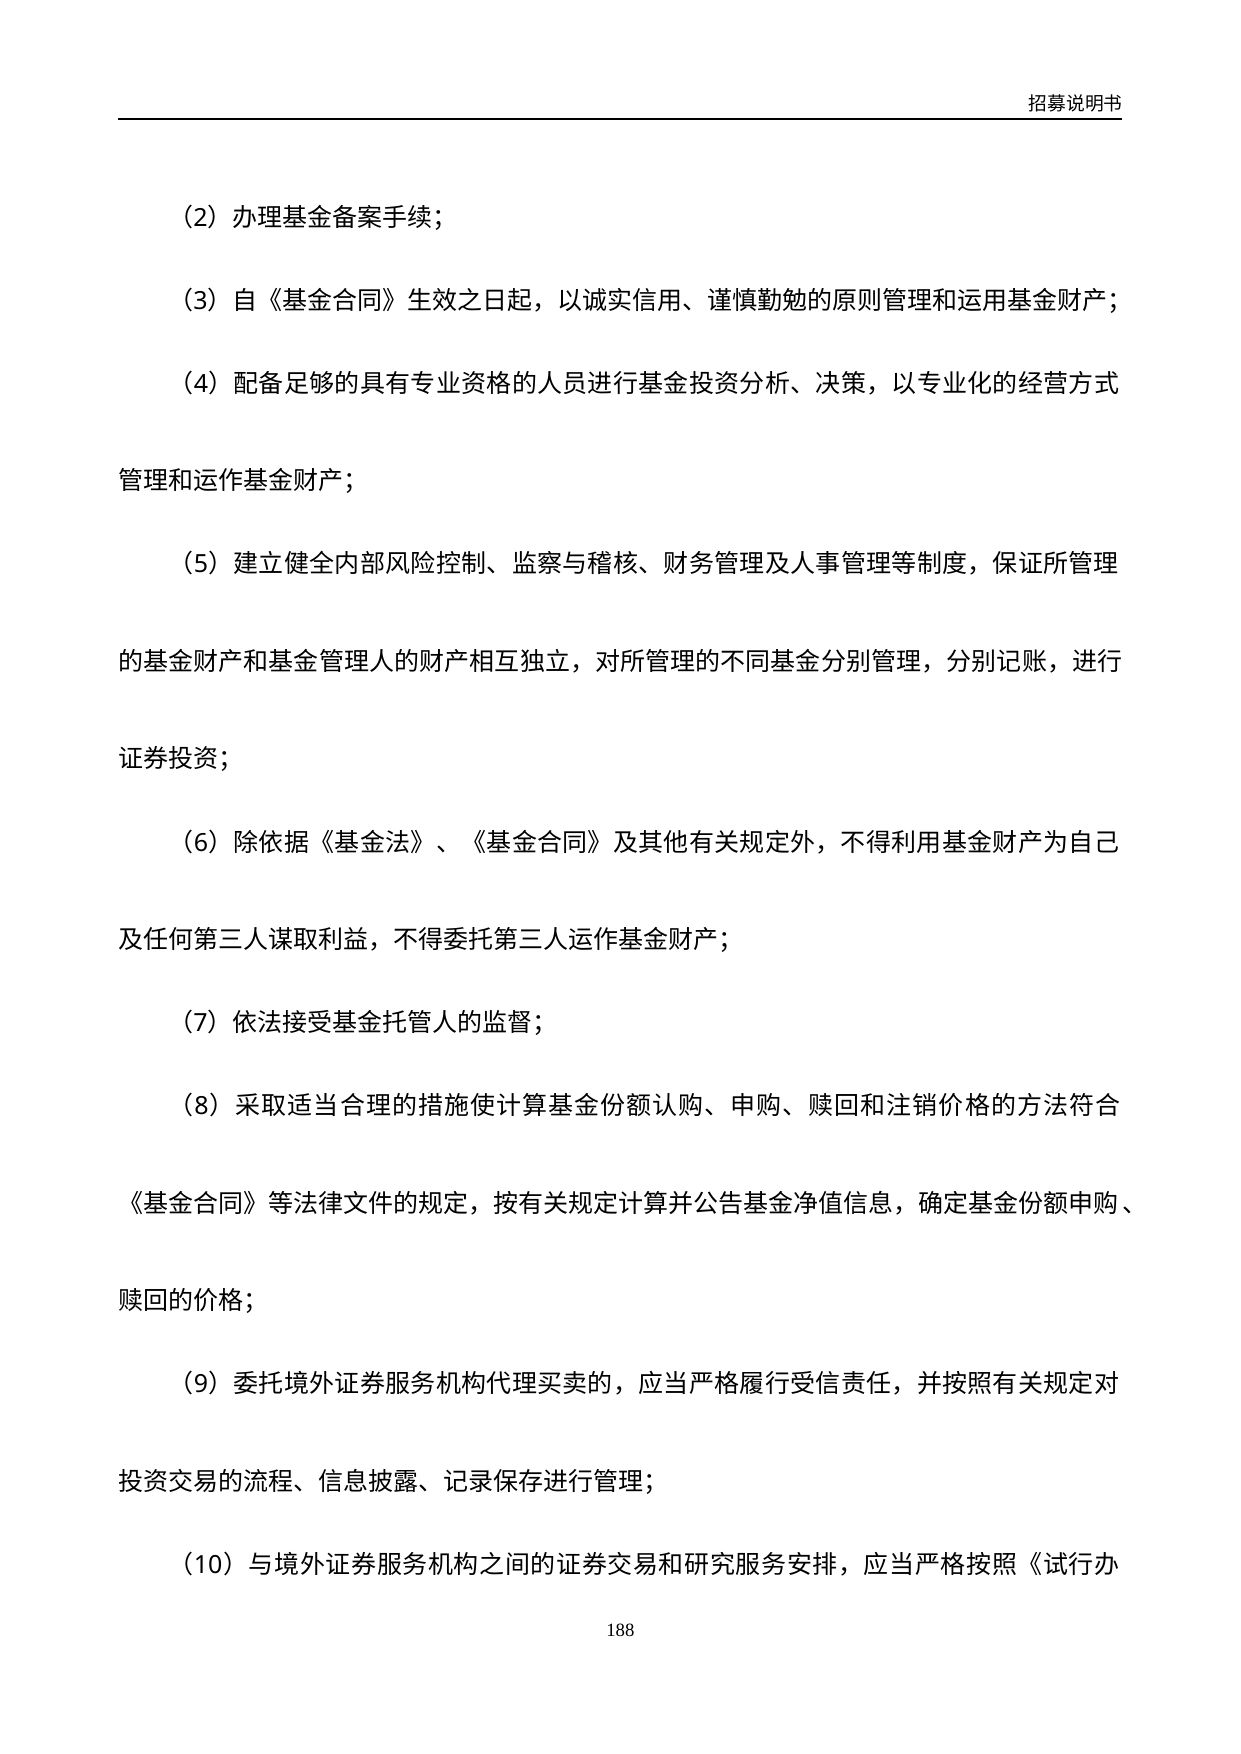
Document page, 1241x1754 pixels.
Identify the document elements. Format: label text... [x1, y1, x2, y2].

text （7）依法接受基金托管人的监督； [118, 988, 1122, 1053]
text （6）除依据《基金法》、《基金合同》及其他有关规定外，不得利用基金财产为自己及任何第三人谋取利益，不得委托第三人运作基金财产； [118, 808, 1122, 970]
text （8）采取适当合理的措施使计算基金份额认购、申购、赎回和注销价格的方法符合《基金合同》等法律文件的规定，按有关规定计算并公告基金净值信息，确定基金份额申购、赎回的价格； [118, 1071, 1122, 1331]
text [118, 1530, 1122, 1595]
text （2）办理基金备案手续； [118, 183, 1122, 248]
text （3）自《基金合同》生效之日起，以诚实信用、谨慎勤勉的原则管理和运用基金财产； [118, 266, 1122, 331]
text （5）建立健全内部风险控制、监察与稽核、财务管理及人事管理等制度，保证所管理的基金财产和基金管理人的财产相互独立，对所管理的不同基金分别管理，分别记账，进行证券投资； [118, 529, 1122, 789]
text （9）委托境外证券服务机构代理买卖的，应当严格履行受信责任，并按照有关规定对投资交易的流程、信息披露、记录保存进行管理； [118, 1349, 1122, 1512]
text （4）配备足够的具有专业资格的人员进行基金投资分析、决策，以专业化的经营方式管理和运作基金财产； [118, 349, 1122, 511]
